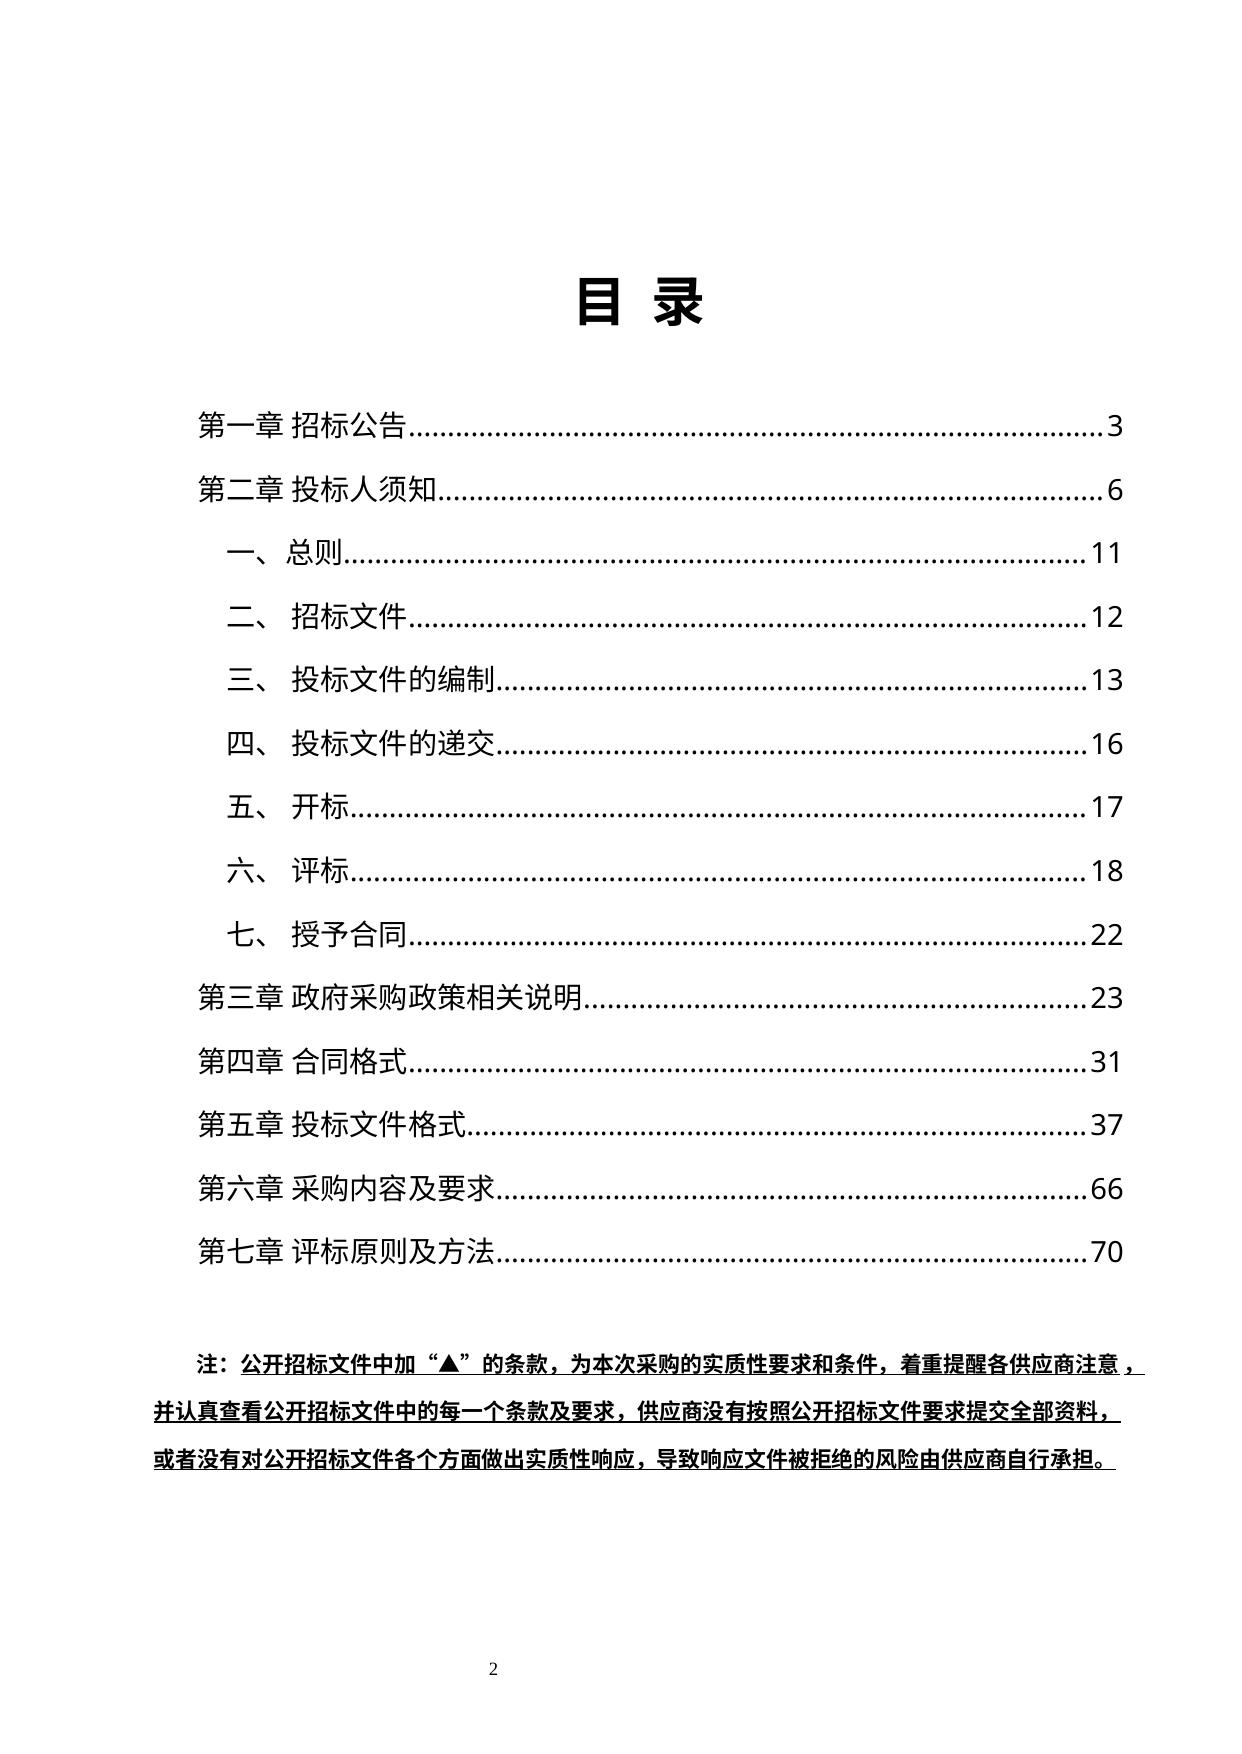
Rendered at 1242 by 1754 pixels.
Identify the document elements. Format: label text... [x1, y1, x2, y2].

text 第六章 采购内容及要求 66 [197, 1165, 1123, 1208]
text 第二章 投标人须知 6 [197, 466, 1123, 509]
text 第五章 投标文件格式 37 [466, 1102, 1123, 1144]
text 第一章 招标公告 3 [408, 403, 1123, 445]
text 目 录 [153, 258, 1123, 337]
text 五、 开标 17 [197, 784, 1123, 826]
text 一、总则 11 [197, 530, 1123, 572]
text 第七章 评标原则及方法 70 [496, 1229, 1123, 1271]
text 六、 评标 18 [197, 847, 1123, 890]
text 注：公开招标文件中加“▲”的条款，为本次采购的实质性要求和条件，着重提醒各供应商注意，并认真查看公开招标文件中的每一个条款及要求，供应商没有按照公开招标文件要求提交全部资料，或者没有对公开招标文件各个方面做出实质性响应，导致响应文件被拒绝的风险由供应商自行承担。 [153, 1347, 1123, 1473]
text 三、 投标文件的编制 13 [197, 657, 1123, 699]
text 四、 投标文件的递交 16 [197, 720, 1123, 763]
text 七、 授予合同 22 [197, 911, 1123, 953]
text 第三章 政府采购政策相关说明 23 [197, 974, 1123, 1017]
text 二、 招标文件 12 [197, 593, 1123, 636]
text 第四章 合同格式 31 [197, 1038, 1123, 1081]
